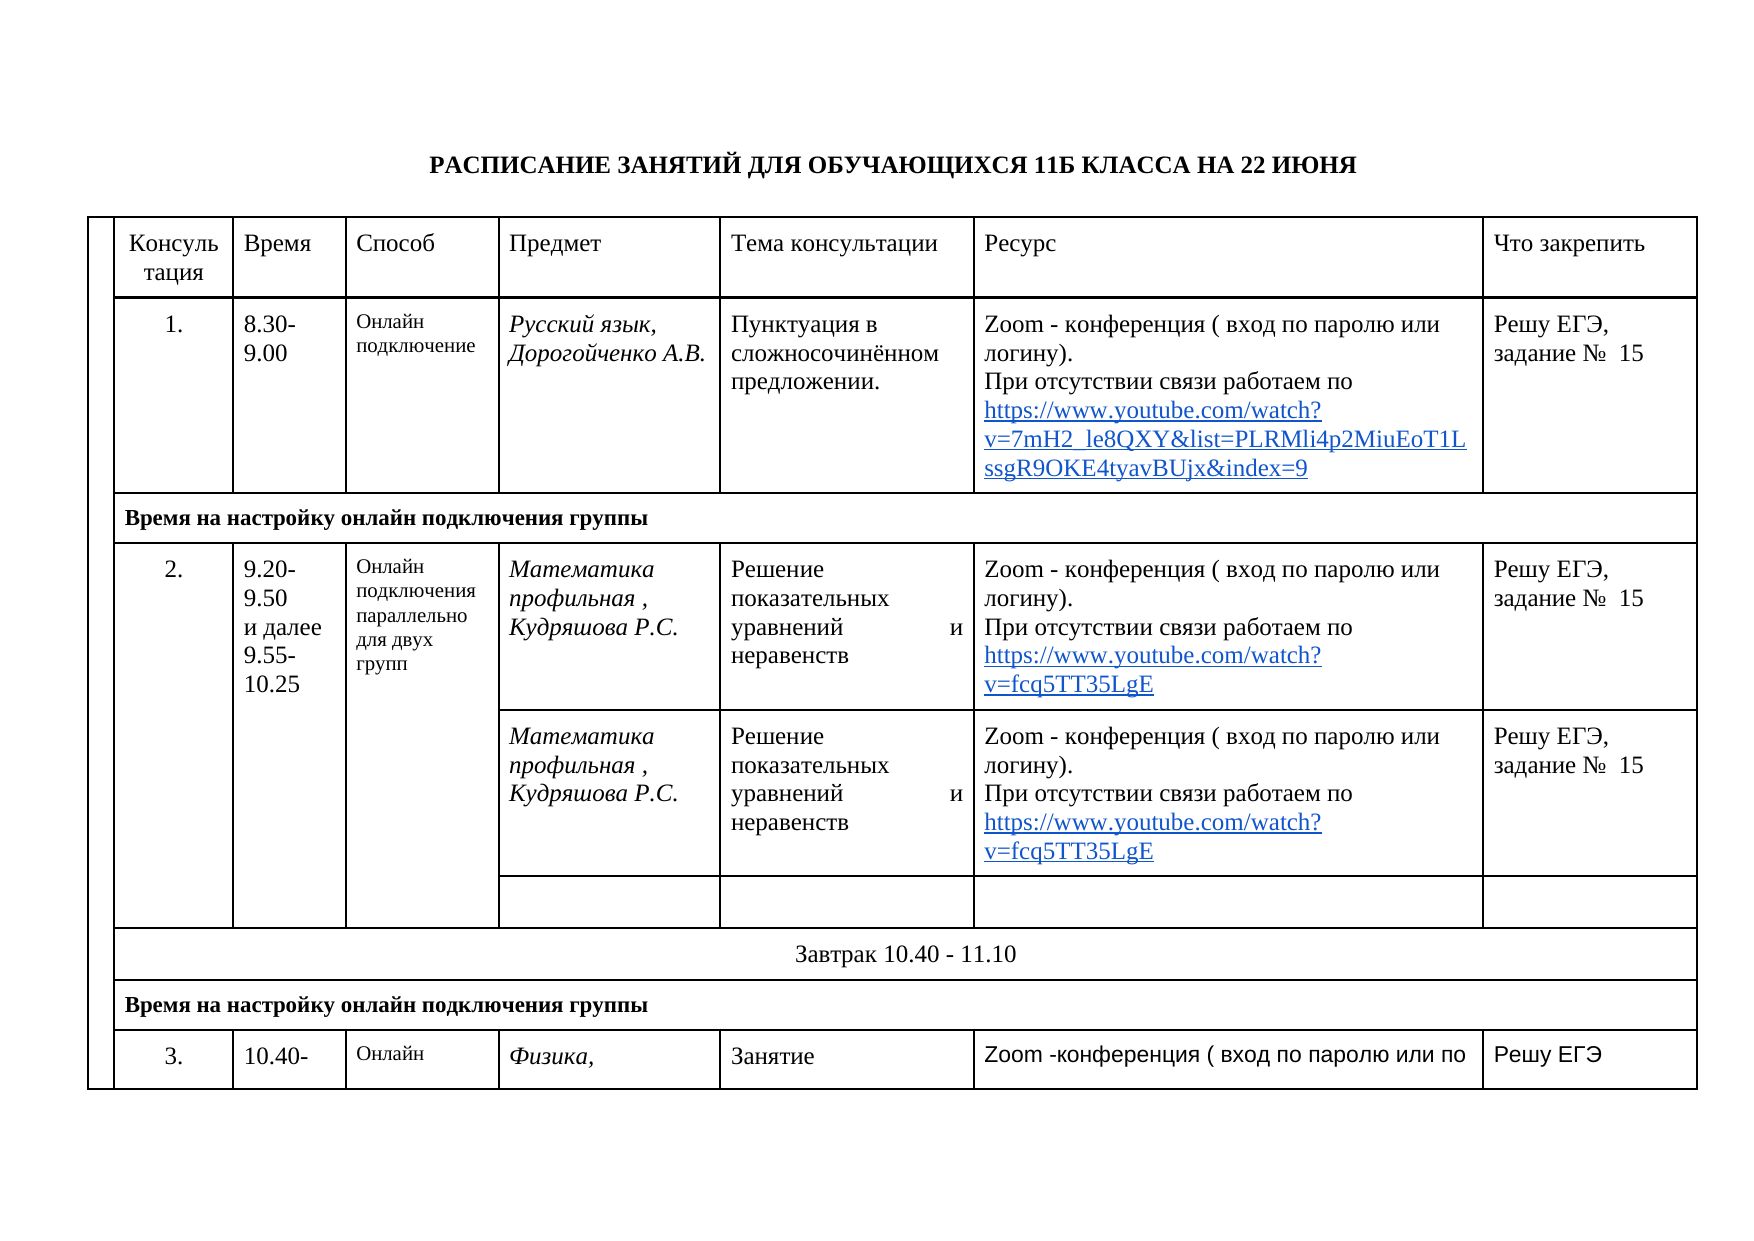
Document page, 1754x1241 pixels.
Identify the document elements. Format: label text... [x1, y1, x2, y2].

table_header Время [234, 218, 345, 296]
table_cell 3. [115, 1031, 232, 1088]
table_header Что закрепить [1484, 218, 1696, 296]
table_header [89, 218, 113, 1088]
table_header Тема консультации [721, 218, 973, 296]
table_cell Решение показательных уравнений и неравенств [721, 711, 973, 875]
text РАСПИСАНИЕ ЗАНЯТИЙ ДЛЯ ОБУЧАЮЩИХСЯ 11Б КЛАССА НА 22 ИЮНЯ [88, 150, 1698, 179]
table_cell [500, 1031, 719, 1088]
table_cell Время на настройку онлайн подключения группы [115, 494, 1696, 542]
table_cell Время на настройку онлайн подключения группы [115, 981, 1696, 1028]
table_cell 9.20- 9.50 и далее 9.55- 10.25 [234, 544, 345, 927]
table_cell [975, 877, 1482, 927]
table_cell 1. [115, 299, 232, 492]
table_header Предмет [500, 218, 719, 296]
table_header Ресурс [975, 218, 1482, 296]
table_cell [721, 877, 973, 927]
table_header Консультация [115, 218, 232, 296]
table_cell 8.30- 9.00 [234, 299, 345, 492]
table_cell [1484, 877, 1696, 927]
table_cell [721, 1031, 973, 1088]
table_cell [234, 1031, 345, 1088]
table_cell Zoom - конференция ( вход по паролю или логину). При отсутствии связи работаем по https://www.youtube.com/watch?v=7mH2_le8QXY&list=PLRMli4p2MiuEoT1LssgR9OKE4tyavBUjx&index=9 [975, 299, 1482, 492]
table_cell Решу ЕГЭ, задание № 15 [1484, 299, 1696, 492]
table_cell [500, 877, 719, 927]
table_cell Решу ЕГЭ, задание № 15 [1484, 544, 1696, 708]
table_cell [347, 1031, 498, 1088]
table_header Способ [347, 218, 498, 296]
table_cell Решу ЕГЭ, задание № 15 [1484, 711, 1696, 875]
table_cell Zoom - конференция ( вход по паролю или логину). При отсутствии связи работаем по https://www.youtube.com/watch?v=fcq5TT35LgE [975, 711, 1482, 875]
table_cell Решение показательных уравнений и неравенств [721, 544, 973, 708]
table_cell Онлайн подключение [347, 299, 498, 492]
table_cell Математика профильная , Кудряшова Р.С. [500, 544, 719, 708]
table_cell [1484, 1031, 1696, 1088]
table_cell 2. [115, 544, 232, 927]
table_cell Онлайн подключения параллельно для двух групп [347, 544, 498, 927]
table_cell Русский язык, Дорогойченко А.В. [500, 299, 719, 492]
table_cell Пунктуация в сложносочинённом предложении. [721, 299, 973, 492]
table_cell Завтрак 10.40 - 11.10 [115, 929, 1696, 978]
table_cell Математика профильная , Кудряшова Р.С. [500, 711, 719, 875]
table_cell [975, 1031, 1482, 1088]
table_cell Zoom - конференция ( вход по паролю или логину). При отсутствии связи работаем по https://www.youtube.com/watch?v=fcq5TT35LgE [975, 544, 1482, 708]
